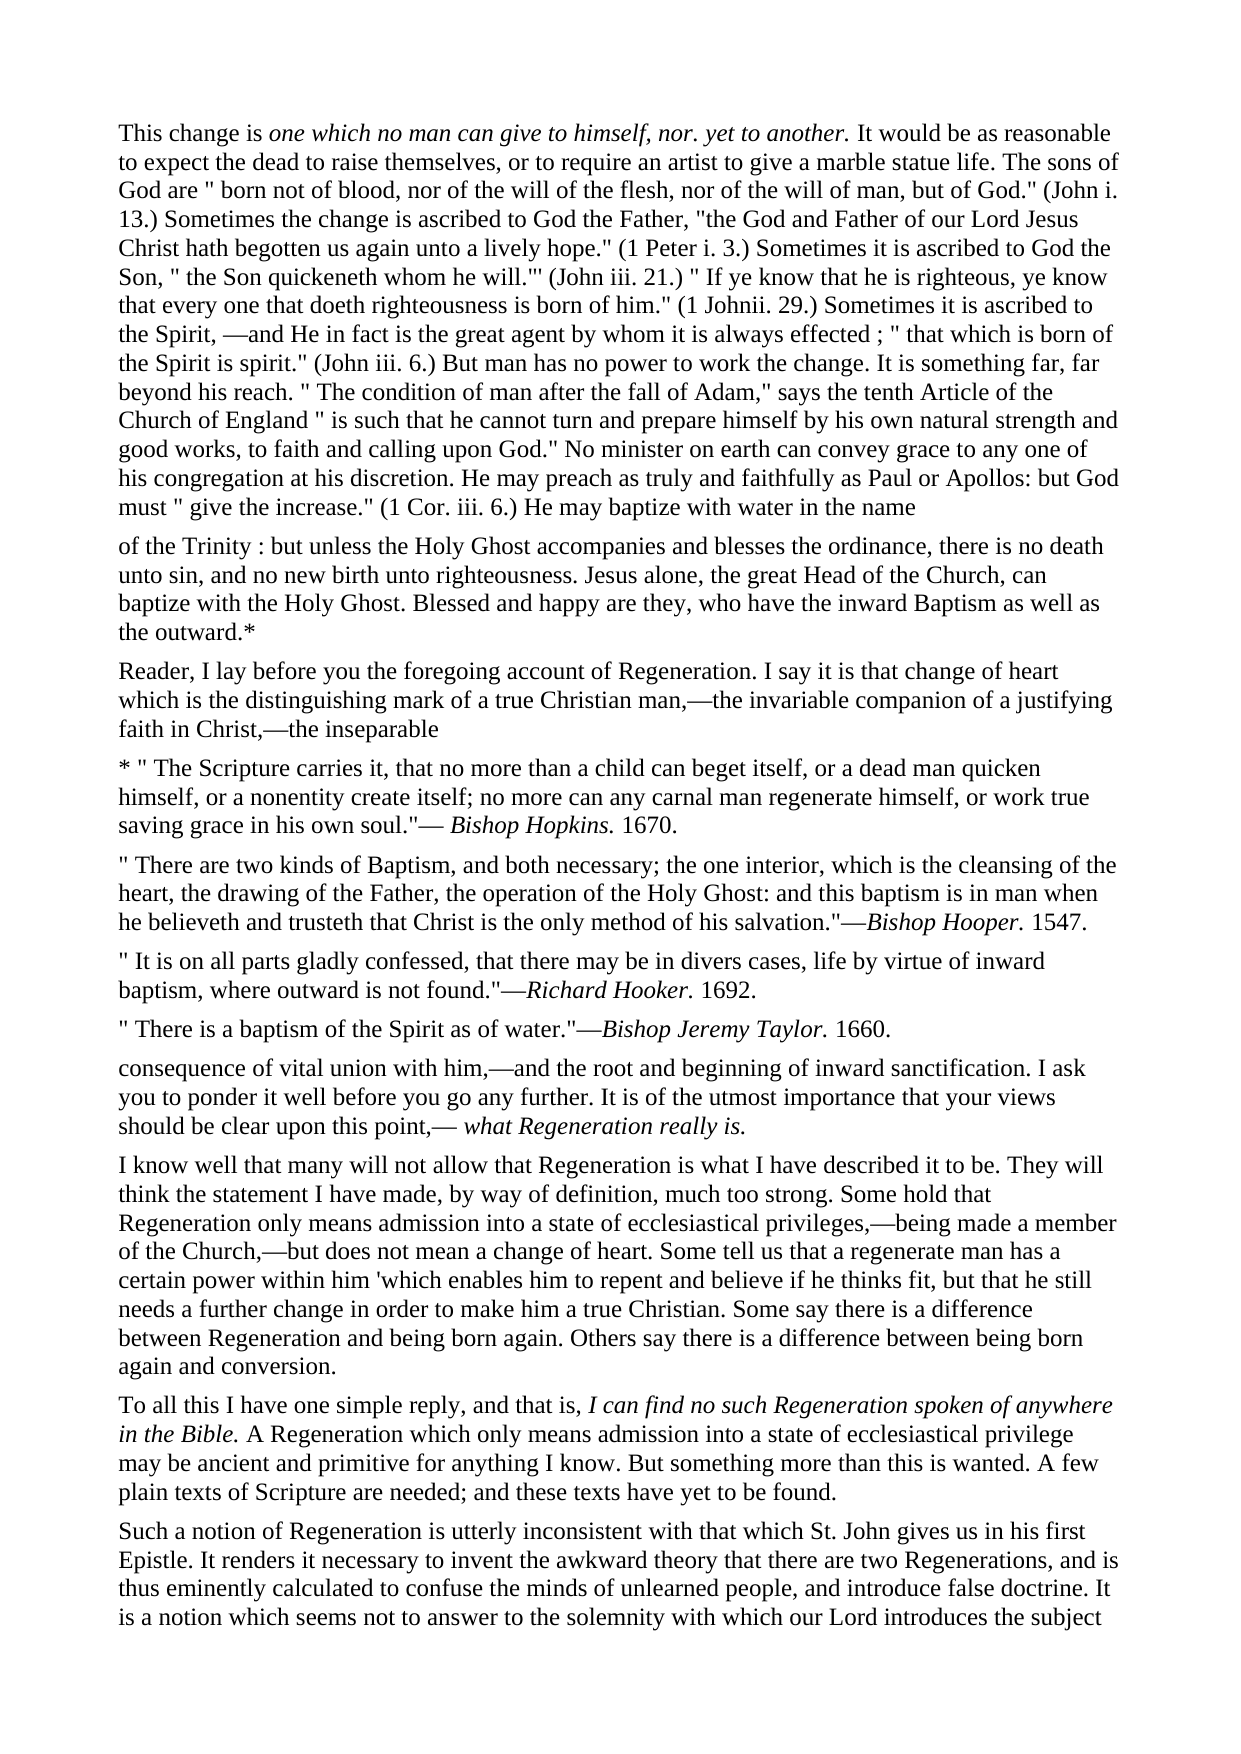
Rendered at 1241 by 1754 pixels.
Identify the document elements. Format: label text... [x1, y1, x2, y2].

text * " The Scripture carries it, that no more than a child can beget itself, or a dead man quicken himself, or a nonentity create itself; no more can any carnal man regenerate himself, or work true saving grace in his own soul."— Bishop Hopkins. 1670. [118, 753, 1122, 839]
text " There is a baptism of the Spirit as of water."—Bishop Jeremy Taylor. 1660. [118, 1014, 1122, 1043]
text This change is one which no man can give to himself, nor. yet to another. It would be as reasonable to expect the dead to raise themselves, or to require an artist to give a marble statue life. The sons of God are " born not of blood, nor of the will of the flesh, nor of the will of man, but of God." (John i. 13.) Sometimes the change is ascribed to God the Father, "the God and Father of our Lord Jesus Christ hath begotten us again unto a lively hope." (1 Peter i. 3.) Sometimes it is ascribed to God the Son, " the Son quickeneth whom he will."' (John iii. 21.) " If ye know that he is righteous, ye know that every one that doeth righteousness is born of him." (1 Johnii. 29.) Sometimes it is ascribed to the Spirit, —and He in fact is the great agent by whom it is always effected ; " that which is born of the Spirit is spirit." (John iii. 6.) But man has no power to work the change. It is something far, far beyond his reach. " The condition of man after the fall of Adam," says the tenth Article of the Church of England " is such that he cannot turn and prepare himself by his own natural strength and good works, to faith and calling upon God." No minister on earth can convey grace to any one of his congregation at his discretion. He may preach as truly and faithfully as Paul or Apollos: but God must " give the increase." (1 Cor. iii. 6.) He may baptize with water in the name [118, 118, 1122, 521]
text of the Trinity : but unless the Holy Ghost accompanies and blesses the ordinance, there is no death unto sin, and no new birth unto righteousness. Jesus alone, the great Head of the Church, can baptize with the Holy Ghost. Blessed and happy are they, who have the inward Baptism as well as the outward.* [118, 531, 1122, 646]
text " There are two kinds of Baptism, and both necessary; the one interior, which is the cleansing of the heart, the drawing of the Father, the operation of the Holy Ghost: and this baptism is in man when he believeth and trusteth that Christ is the only method of his salvation."—Bishop Hooper. 1547. [118, 850, 1122, 936]
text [118, 1516, 1122, 1631]
text " It is on all parts gladly confessed, that there may be in divers cases, life by virtue of inward baptism, where outward is not found."—Richard Hooker. 1692. [118, 946, 1122, 1004]
text Reader, I lay before you the foregoing account of Regeneration. I say it is that change of heart which is the distinguishing mark of a true Christian man,—the invariable companion of a justifying faith in Christ,—the inseparable [118, 656, 1122, 743]
text To all this I have one simple reply, and that is, I can find no such Regeneration spoken of anywhere in the Bible. A Regeneration which only means admission into a state of ecclesiastical privilege may be ancient and primitive for anything I know. But something more than this is wanted. A few plain texts of Scripture are needed; and these texts have yet to be found. [118, 1391, 1122, 1506]
text consequence of vital union with him,—and the root and beginning of inward sanctification. I ask you to ponder it well before you go any further. It is of the utmost importance that your views should be clear upon this point,— what Regeneration really is. [118, 1053, 1122, 1140]
text I know well that many will not allow that Regeneration is what I have described it to be. They will think the statement I have made, by way of definition, much too strong. Some hold that Regeneration only means admission into a state of ecclesiastical privileges,—being made a member of the Church,—but does not mean a change of heart. Some tell us that a regenerate man has a certain power within him 'which enables him to repent and believe if he thinks fit, but that he still needs a further change in order to make him a true Christian. Some say there is a difference between Regeneration and being born again. Others say there is a difference between being born again and conversion. [118, 1150, 1122, 1380]
